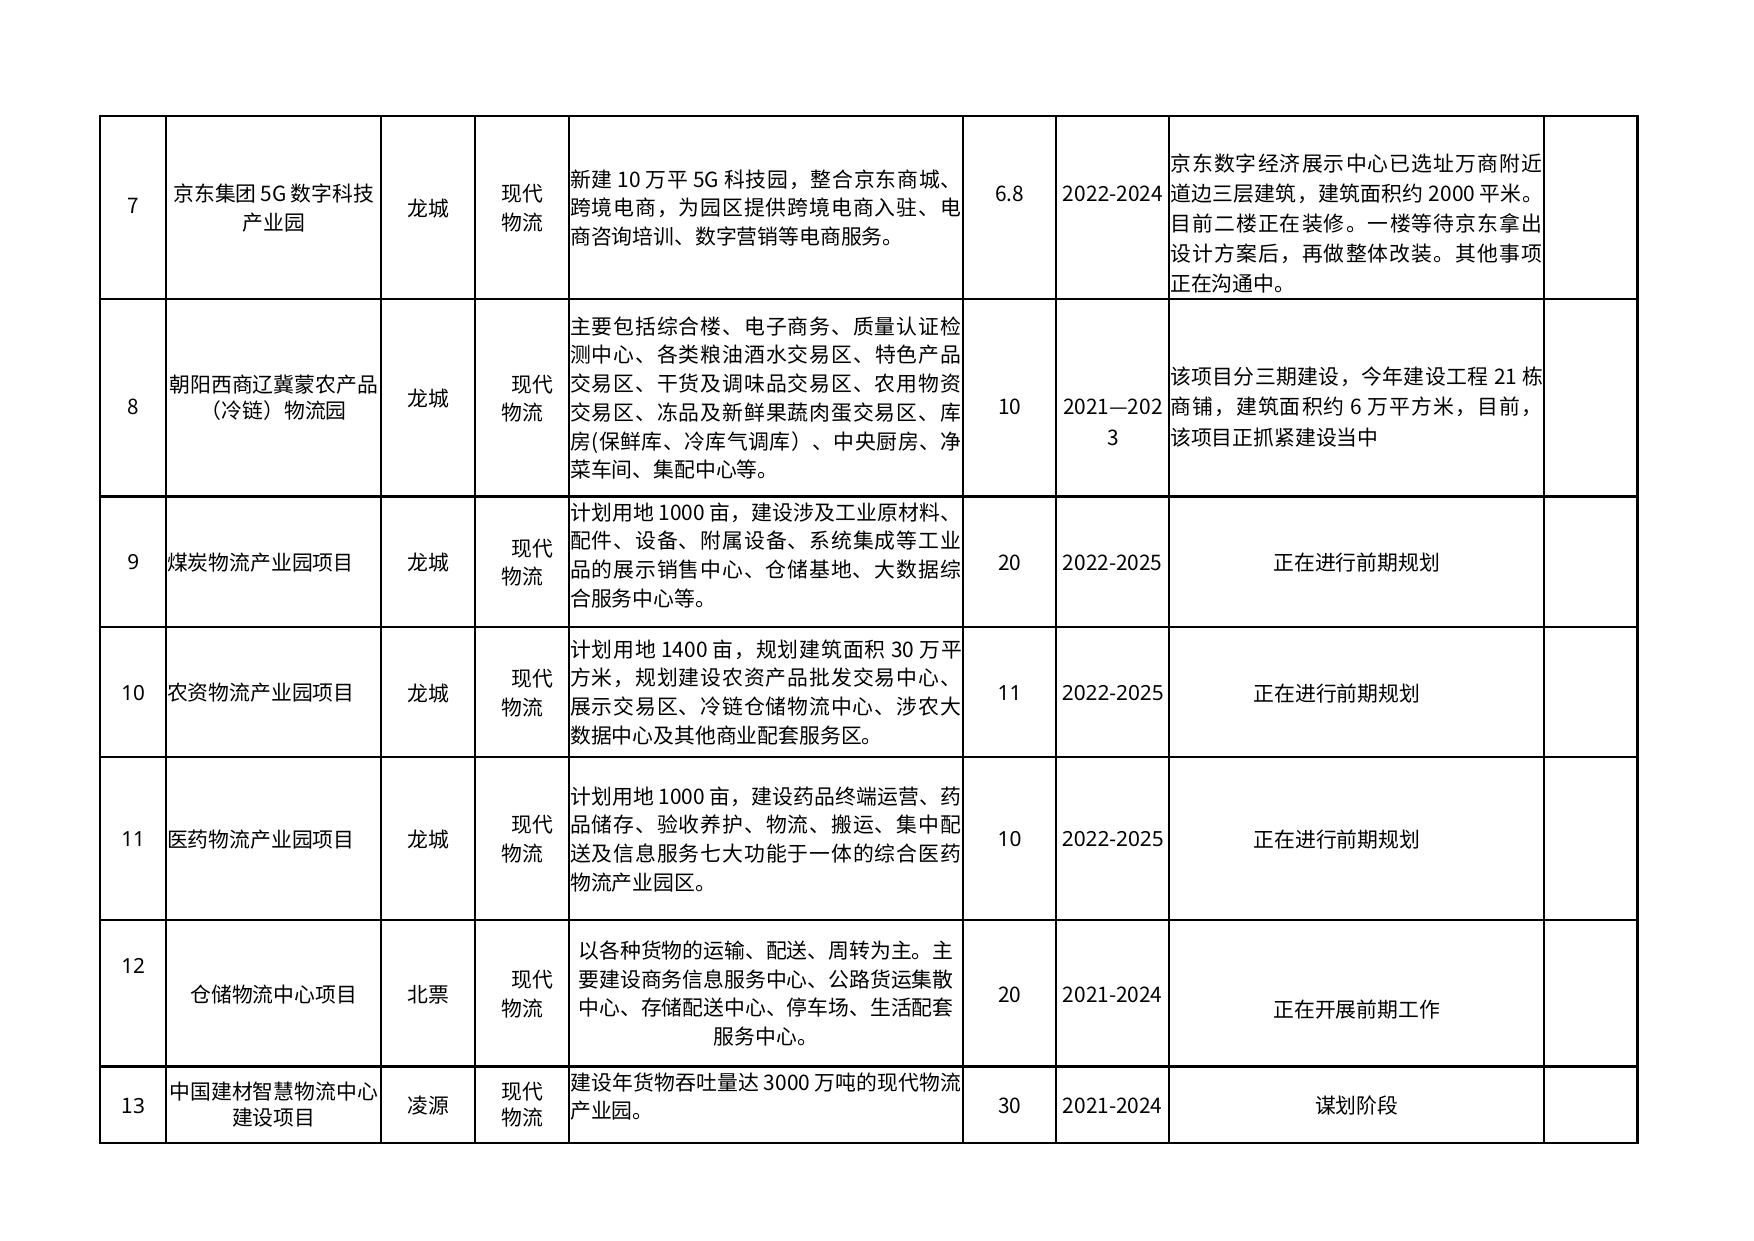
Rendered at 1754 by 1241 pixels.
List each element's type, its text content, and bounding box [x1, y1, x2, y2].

table_cell 现代 物流 [476, 921, 568, 1065]
table_cell 主要包括综合楼、电子商务、质量认证检测中心、各类粮油酒水交易区、特色产品交易区、干货及调味品交易区、农用物资交易区、冻品及新鲜果蔬肉蛋交易区、库房(保鲜库、冷库气调库）、中央厨房、净菜车间、集配中心等。 [570, 300, 962, 495]
table_cell [1545, 758, 1636, 919]
table_cell 正在进行前期规划 [1170, 498, 1543, 626]
table_cell 以各种货物的运输、配送、周转为主。主要建设商务信息服务中心、公路货运集散中心、存储配送中心、停车场、生活配套服务中心。 [570, 921, 962, 1065]
table_cell 该项目分三期建设，今年建设工程21栋商铺，建筑面积约6万平方米，目前，该项目正抓紧建设当中 [1170, 300, 1543, 495]
table_cell 现代 物流 [476, 117, 568, 298]
table_cell 10 [964, 300, 1055, 495]
table_cell 凌源 [382, 1068, 474, 1142]
table_cell 8 [101, 300, 165, 495]
table_cell 农资物流产业园项目 [167, 628, 380, 756]
table_cell 龙城 [382, 758, 474, 919]
table_cell 10 [101, 628, 165, 756]
table_cell 2022-2025 [1057, 498, 1168, 626]
table_cell [1545, 921, 1636, 1065]
table_cell 朝阳西商辽冀蒙农产品 （冷链）物流园 [167, 300, 380, 495]
table_cell 龙城 [382, 117, 474, 298]
table_cell 现代 物流 [476, 758, 568, 919]
table_cell 10 [964, 758, 1055, 919]
table_cell 北票 [382, 921, 474, 1065]
table_cell 龙城 [382, 628, 474, 756]
table_cell 11 [964, 628, 1055, 756]
table_cell 13 [101, 1068, 165, 1142]
table_cell 2022-2024 [1057, 117, 1168, 298]
table_cell 7 [101, 117, 165, 298]
table_cell 计划用地1000亩，建设涉及工业原材料、配件、设备、附属设备、系统集成等工业品的展示销售中心、仓储基地、大数据综合服务中心等。 [570, 498, 962, 626]
table_cell 建设年货物吞吐量达3000万吨的现代物流产业园。 [570, 1068, 962, 1142]
table_cell 医药物流产业园项目 [167, 758, 380, 919]
table_cell 现代 物流 [476, 1068, 568, 1142]
table_cell 新建10万平5G科技园，整合京东商城、跨境电商，为园区提供跨境电商入驻、电商咨询培训、数字营销等电商服务。 [570, 117, 962, 298]
table_cell 2022-2025 [1057, 758, 1168, 919]
table_cell 仓储物流中心项目 [167, 921, 380, 1065]
table_cell 龙城 [382, 498, 474, 626]
table_cell 2022-2025 [1057, 628, 1168, 756]
table_cell 现代 物流 [476, 300, 568, 495]
table_cell 煤炭物流产业园项目 [167, 498, 380, 626]
table_cell 计划用地1400亩，规划建筑面积30万平方米，规划建设农资产品批发交易中心、展示交易区、冷链仓储物流中心、涉农大数据中心及其他商业配套服务区。 [570, 628, 962, 756]
table_cell 20 [964, 498, 1055, 626]
table_cell 京东集团5G数字科技产业园 [167, 117, 380, 298]
table_cell [1545, 117, 1636, 298]
table_cell 正在进行前期规划 [1170, 758, 1543, 919]
table_cell 30 [964, 1068, 1055, 1142]
table_cell 龙城 [382, 300, 474, 495]
table_cell 11 [101, 758, 165, 919]
table_cell 正在进行前期规划 [1170, 628, 1543, 756]
table_cell 12 [101, 921, 165, 1065]
table_cell 2021-2024 [1057, 1068, 1168, 1142]
table_cell [1545, 498, 1636, 626]
table_cell 2021-2024 [1057, 921, 1168, 1065]
table_cell 9 [101, 498, 165, 626]
table_cell [1545, 628, 1636, 756]
table_cell [1545, 1068, 1636, 1142]
table_cell 正在开展前期工作 [1170, 921, 1543, 1065]
table_cell 现代 物流 [476, 628, 568, 756]
table_cell 20 [964, 921, 1055, 1065]
table_cell 计划用地1000亩，建设药品终端运营、药品储存、验收养护、物流、搬运、集中配送及信息服务七大功能于一体的综合医药物流产业园区。 [570, 758, 962, 919]
table_cell 6.8 [964, 117, 1055, 298]
table_cell 谋划阶段 [1170, 1068, 1543, 1142]
table_cell 2021—2023 [1057, 300, 1168, 495]
table_cell 京东数字经济展示中心已选址万商附近道边三层建筑，建筑面积约2000平米。目前二楼正在装修。一楼等待京东拿出设计方案后，再做整体改装。其他事项正在沟通中。 [1170, 117, 1543, 298]
table_cell 中国建材智慧物流中心建设项目 [167, 1068, 380, 1142]
table_cell 现代 物流 [476, 498, 568, 626]
table_cell [1545, 300, 1636, 495]
